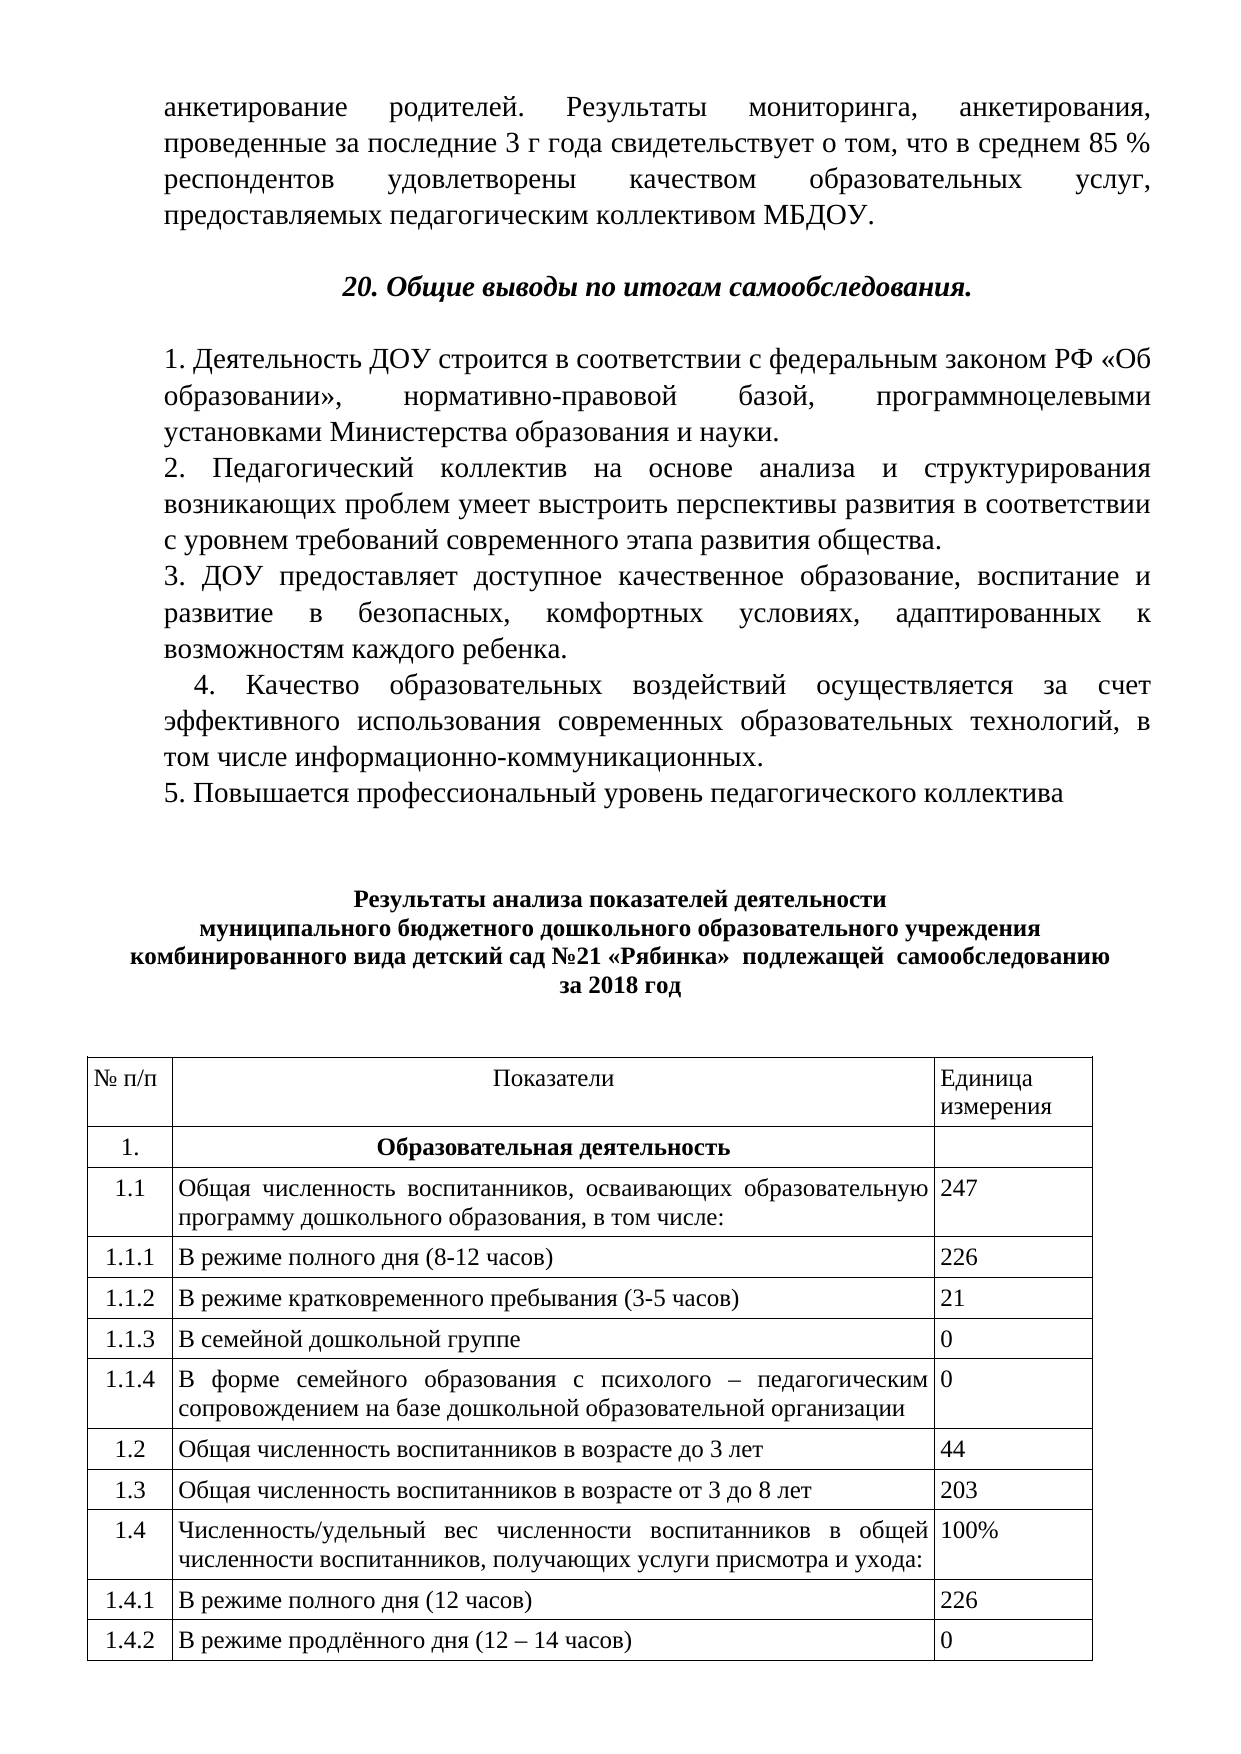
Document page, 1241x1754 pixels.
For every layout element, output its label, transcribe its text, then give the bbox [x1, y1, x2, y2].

table_cell В семейной дошкольной группе [173, 1319, 934, 1358]
table_cell 1. [88, 1127, 172, 1167]
table_cell Образовательная деятельность [173, 1127, 934, 1167]
table_header Единица измерения [935, 1058, 1092, 1126]
list 4. Качество образовательных воздействий осуществляется за счет эффективного использования современных образовательных технологий, в том числе информационно-коммуникационных. [164, 667, 1152, 773]
table_cell 1.4.2 [88, 1620, 172, 1660]
table_header Показатели [173, 1058, 934, 1126]
table_cell 226 [935, 1580, 1092, 1619]
text Результаты анализа показателей деятельности [89, 884, 1152, 913]
table_cell 1.4.1 [88, 1580, 172, 1619]
table_cell 0 [935, 1319, 1092, 1358]
table_cell В режиме полного дня (12 часов) [173, 1580, 934, 1619]
table_cell [935, 1127, 1092, 1167]
list 20. Общие выводы по итогам самообследования. [164, 269, 1152, 303]
table_cell В режиме продлённого дня (12 – 14 часов) [173, 1620, 934, 1660]
table_cell Общая численность воспитанников, осваивающих образовательную программу дошкольного образования, в том числе: [173, 1168, 934, 1236]
table_cell 44 [935, 1429, 1092, 1468]
table_cell 1.1 [88, 1168, 172, 1236]
table_header № п/п [88, 1058, 172, 1126]
table_cell Численность/удельный вес численности воспитанников в общей численности воспитанников, получающих услуги присмотра и ухода: [173, 1510, 934, 1579]
text муниципального бюджетного дошкольного образовательного учреждения комбинированного вида детский сад №21 «Рябинка» подлежащей самообследованию [89, 913, 1152, 970]
table_cell 1.2 [88, 1429, 172, 1468]
list 5. Повышается профессиональный уровень педагогического коллектива [164, 775, 1152, 809]
table_cell 0 [935, 1359, 1092, 1428]
table_cell 100% [935, 1510, 1092, 1579]
table_cell 1.1.1 [88, 1237, 172, 1277]
table_cell В режиме полного дня (8-12 часов) [173, 1237, 934, 1277]
table_cell 226 [935, 1237, 1092, 1277]
table_cell 1.1.2 [88, 1278, 172, 1317]
text за 2018 год [89, 970, 1152, 999]
list 3. ДОУ предоставляет доступное качественное образование, воспитание и развитие в безопасных, комфортных условиях, адаптированных к возможностям каждого ребенка. [164, 558, 1152, 664]
list 2. Педагогический коллектив на основе анализа и структурирования возникающих проблем умеет выстроить перспективы развития в соответствии с уровнем требований современного этапа развития общества. [164, 450, 1152, 556]
table_cell В режиме кратковременного пребывания (3-5 часов) [173, 1278, 934, 1317]
table_cell 1.4 [88, 1510, 172, 1579]
table_cell 247 [935, 1168, 1092, 1236]
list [164, 89, 1152, 231]
list 1. Деятельность ДОУ строится в соответствии с федеральным законом РФ «Об образовании», нормативно-правовой базой, программноцелевыми установками Министерства образования и науки. [164, 342, 1152, 447]
table_cell 1.1.3 [88, 1319, 172, 1358]
table_cell Общая численность воспитанников в возрасте от 3 до 8 лет [173, 1470, 934, 1509]
table_cell 1.1.4 [88, 1359, 172, 1428]
table_cell Общая численность воспитанников в возрасте до 3 лет [173, 1429, 934, 1468]
table_cell 1.3 [88, 1470, 172, 1509]
table_cell 21 [935, 1278, 1092, 1317]
table_cell 203 [935, 1470, 1092, 1509]
table_cell 0 [935, 1620, 1092, 1660]
table_cell В форме семейного образования с психолого – педагогическим сопровождением на базе дошкольной образовательной организации [173, 1359, 934, 1428]
